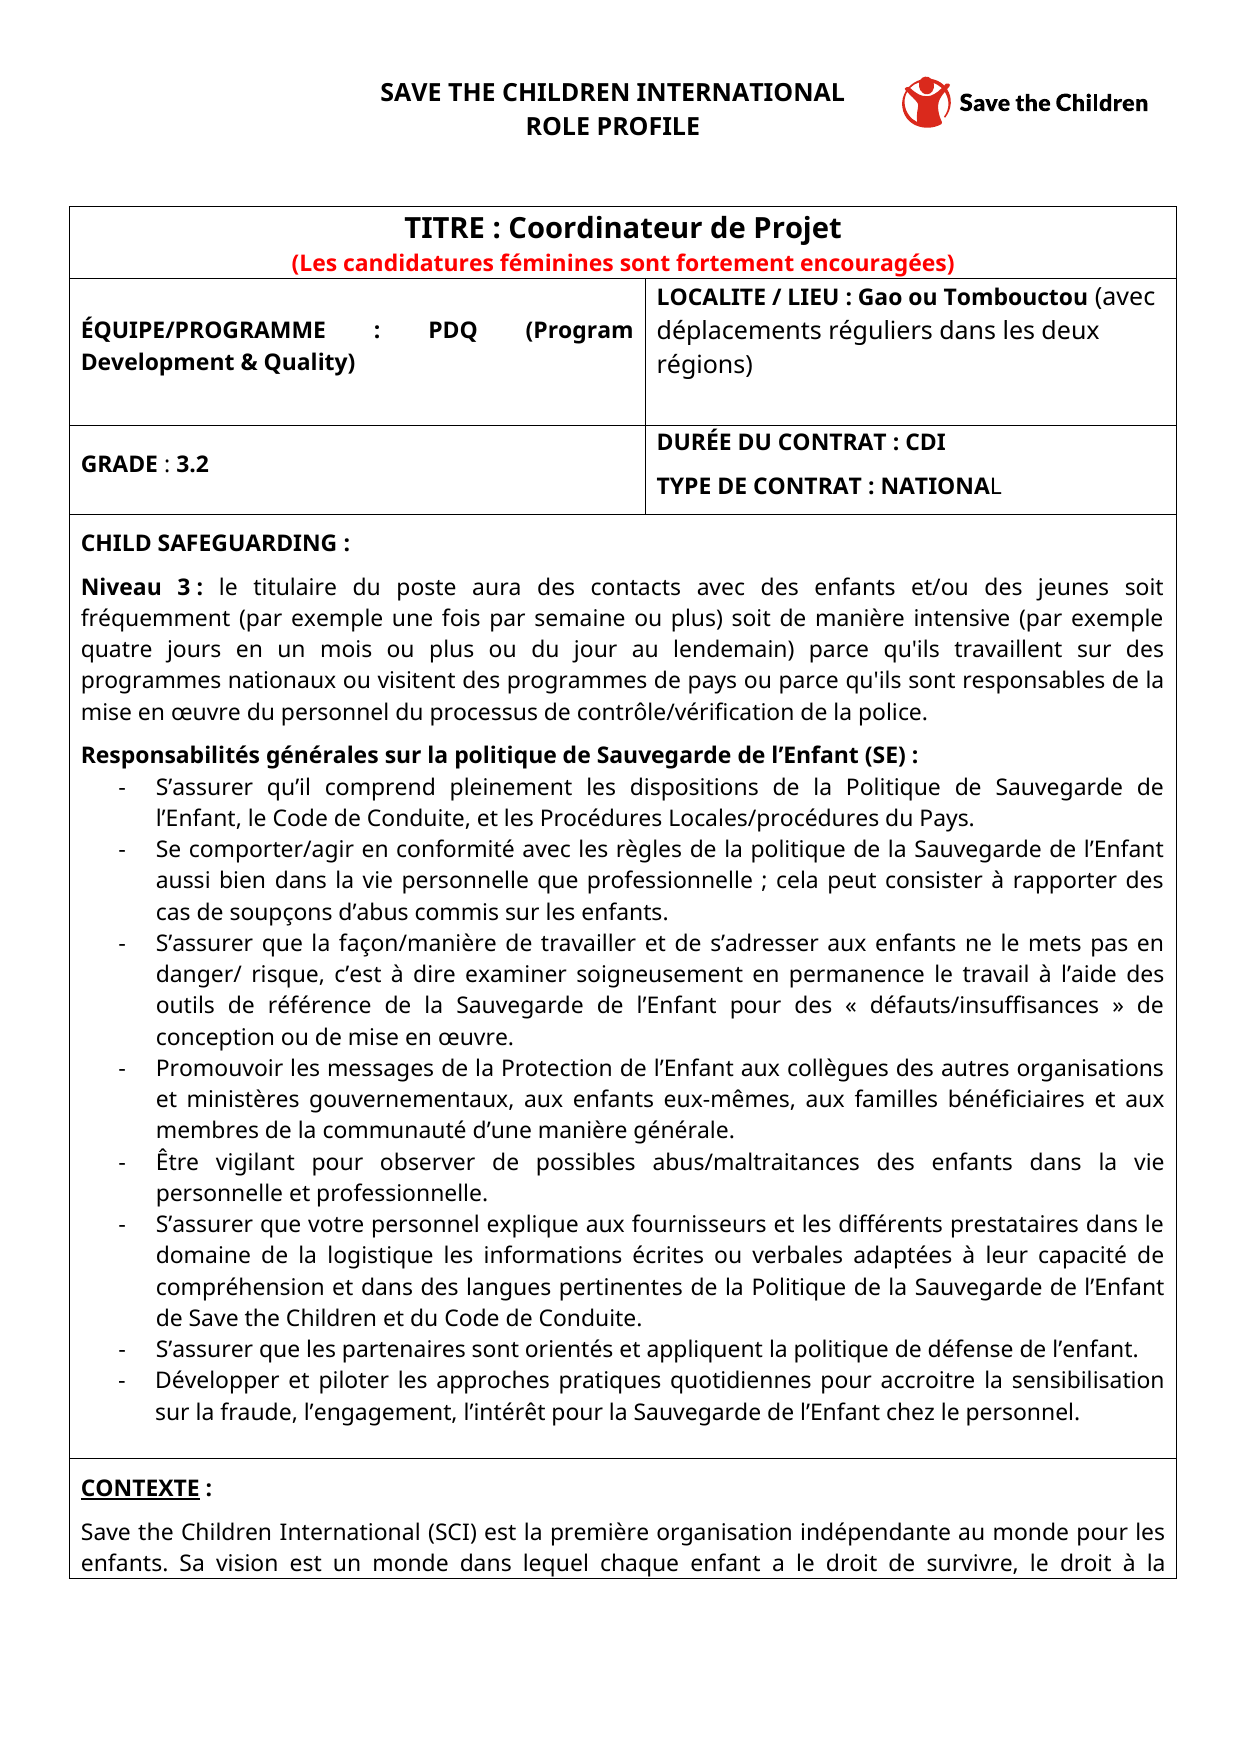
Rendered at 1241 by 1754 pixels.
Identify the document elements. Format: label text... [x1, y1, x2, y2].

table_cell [70, 1459, 1176, 1578]
table_cell CHILD SAFEGUARDING : Niveau 3 : le titulaire du poste aura des contacts avec des enfants et/ou des jeunes soit fréquemment (par exemple une fois par semaine ou plus) soit de manière intensive (par exemple quatre jours en un mois ou plus ou du jour au lendemain) parce qu'ils travaillent sur des programmes nationaux ou visitent des programmes de pays ou parce qu'ils sont responsables de la mise en œuvre du personnel du processus de contrôle/vérification de la police. Responsabilités générales sur la politique de Sauvegarde de l’Enfant (SE) : S’assurer qu’il comprend pleinement les dispositions de la Politique de Sauvegarde de l’Enfant, le Code de Conduite, et les Procédures Locales/procédures du Pays. Se comporter/agir en conformité avec les règles de la politique de la Sauvegarde de l’Enfant aussi bien dans la vie personnelle que professionnelle ; cela peut consister à rapporter des cas de soupçons d’abus commis sur les enfants. S’assurer que la façon/manière de travailler et de s’adresser aux enfants ne le mets pas en danger/ risque, c’est à dire examiner soigneusement en permanence le travail à l’aide des outils de référence de la Sauvegarde de l’Enfant pour des « défauts/insuffisances » de conception ou de mise en œuvre. Promouvoir les messages de la Protection de l’Enfant aux collègues des autres organisations et ministères gouvernementaux, aux enfants eux-mêmes, aux familles bénéficiaires et aux membres de la communauté d’une manière générale. Être vigilant pour observer de possibles abus/maltraitances des enfants dans la vie personnelle et professionnelle. S’assurer que votre personnel explique aux fournisseurs et les différents prestataires dans le domaine de la logistique les informations écrites ou verbales adaptées à leur capacité de compréhension et dans des langues pertinentes de la Politique de la Sauvegarde de l’Enfant de Save the Children et du Code de Conduite. S’assurer que les partenaires sont orientés et appliquent la politique de défense de l’enfant. Développer et piloter les approches pratiques quotidiennes pour accroitre la sensibilisation sur la fraude, l’engagement, l’intérêt pour la Sauvegarde de l’Enfant chez le personnel. [70, 515, 1176, 1458]
table_cell GRADE : 3.2 [70, 426, 645, 513]
table_cell LOCALITE / LIEU : Gao ou Tombouctou (avec déplacements réguliers dans les deux régions) [646, 279, 1176, 425]
table_cell DURÉE DU CONTRAT : CDI TYPE DE CONTRAT : NATIONAL [646, 426, 1176, 513]
table_header TITRE : Coordinateur de Projet (Les candidatures féminines sont fortement encouragées) [70, 207, 1176, 278]
table_cell ÉQUIPE/PROGRAMME : PDQ (Program Development & Quality) [70, 279, 645, 425]
